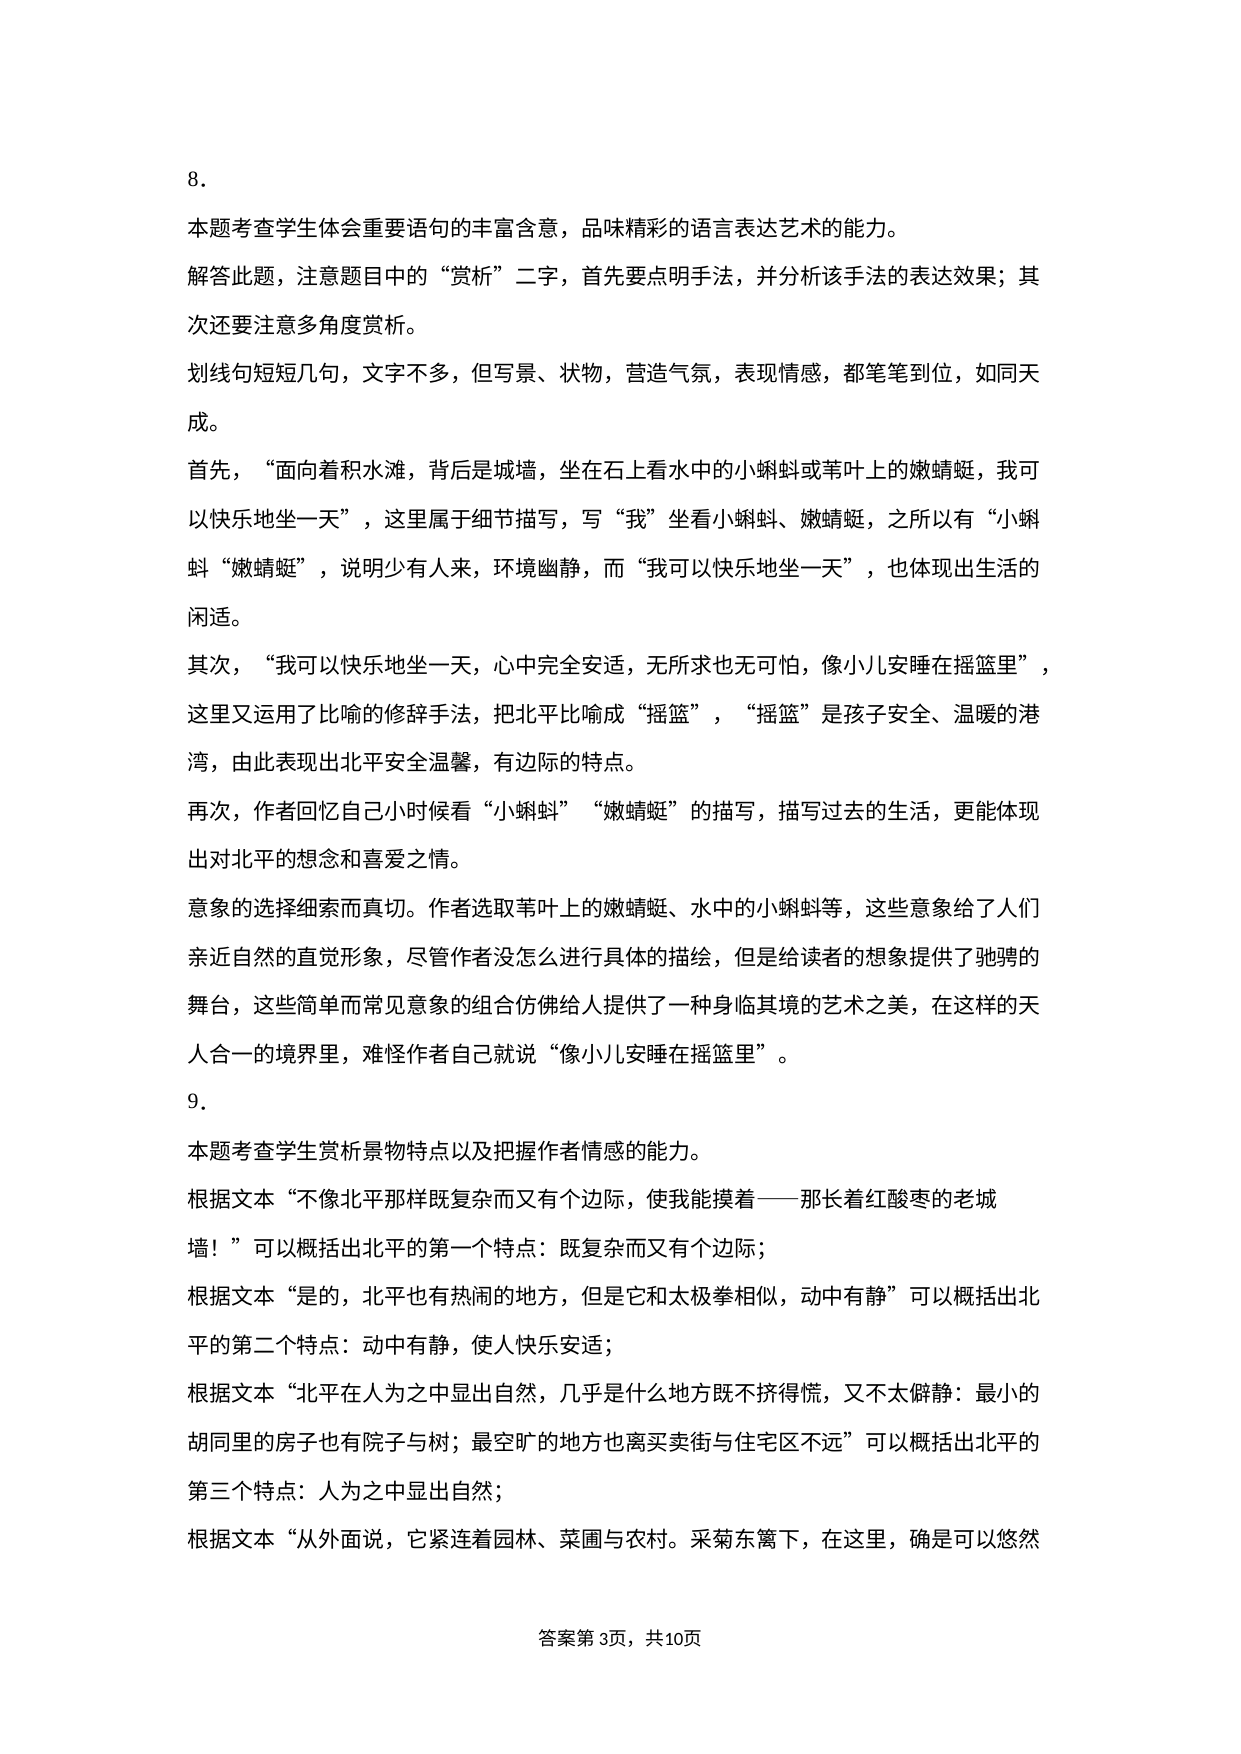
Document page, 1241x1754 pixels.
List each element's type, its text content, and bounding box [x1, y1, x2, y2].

text 8． [187, 162, 1053, 194]
text 再次，作者回忆自己小时候看“小蝌蚪”“嫩蜻蜓”的描写，描写过去的生活，更能体现出对北平的想念和喜爱之情。 [187, 793, 1053, 874]
text 其次，“我可以快乐地坐一天，心中完全安适，无所求也无可怕，像小儿安睡在摇篮里”，这里又运用了比喻的修辞手法，把北平比喻成“摇篮”，“摇篮”是孩子安全、温暖的港湾，由此表现出北平安全温馨，有边际的特点。 [187, 647, 1053, 777]
text 本题考查学生赏析景物特点以及把握作者情感的能力。 [187, 1133, 1053, 1166]
text 根据文本“是的，北平也有热闹的地方，但是它和太极拳相似，动中有静”可以概括出北平的第二个特点：动中有静，使人快乐安适； [187, 1279, 1053, 1360]
text 意象的选择细索而真切。作者选取苇叶上的嫩蜻蜓、水中的小蝌蚪等，这些意象给了人们亲近自然的直觉形象，尽管作者没怎么进行具体的描绘，但是给读者的想象提供了驰骋的舞台，这些简单而常见意象的组合仿佛给人提供了一种身临其境的艺术之美，在这样的天人合一的境界里，难怪作者自己就说“像小儿安睡在摇篮里”。 [187, 890, 1053, 1069]
text 根据文本“北平在人为之中显出自然，几乎是什么地方既不挤得慌，又不太僻静：最小的胡同里的房子也有院子与树；最空旷的地方也离买卖街与住宅区不远”可以概括出北平的第三个特点：人为之中显出自然； [187, 1376, 1053, 1506]
text 首先，“面向着积水滩，背后是城墙，坐在石上看水中的小蝌蚪或苇叶上的嫩蜻蜓，我可以快乐地坐一天”，这里属于细节描写，写“我”坐看小蝌蚪、嫩蜻蜓，之所以有“小蝌蚪“嫩蜻蜓”，说明少有人来，环境幽静，而“我可以快乐地坐一天”，也体现出生活的闲适。 [187, 453, 1053, 632]
text 解答此题，注意题目中的“赏析”二字，首先要点明手法，并分析该手法的表达效果；其次还要注意多角度赏析。 [187, 259, 1053, 340]
text 根据文本“不像北平那样既复杂而又有个边际，使我能摸着——那长着红酸枣的老城墙！”可以概括出北平的第一个特点：既复杂而又有个边际； [187, 1182, 1053, 1263]
text 划线句短短几句，文字不多，但写景、状物，营造气氛，表现情感，都笔笔到位，如同天成。 [187, 356, 1053, 437]
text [187, 1522, 1053, 1554]
text 本题考查学生体会重要语句的丰富含意，品味精彩的语言表达艺术的能力。 [187, 210, 1053, 243]
text 9． [187, 1085, 1053, 1117]
